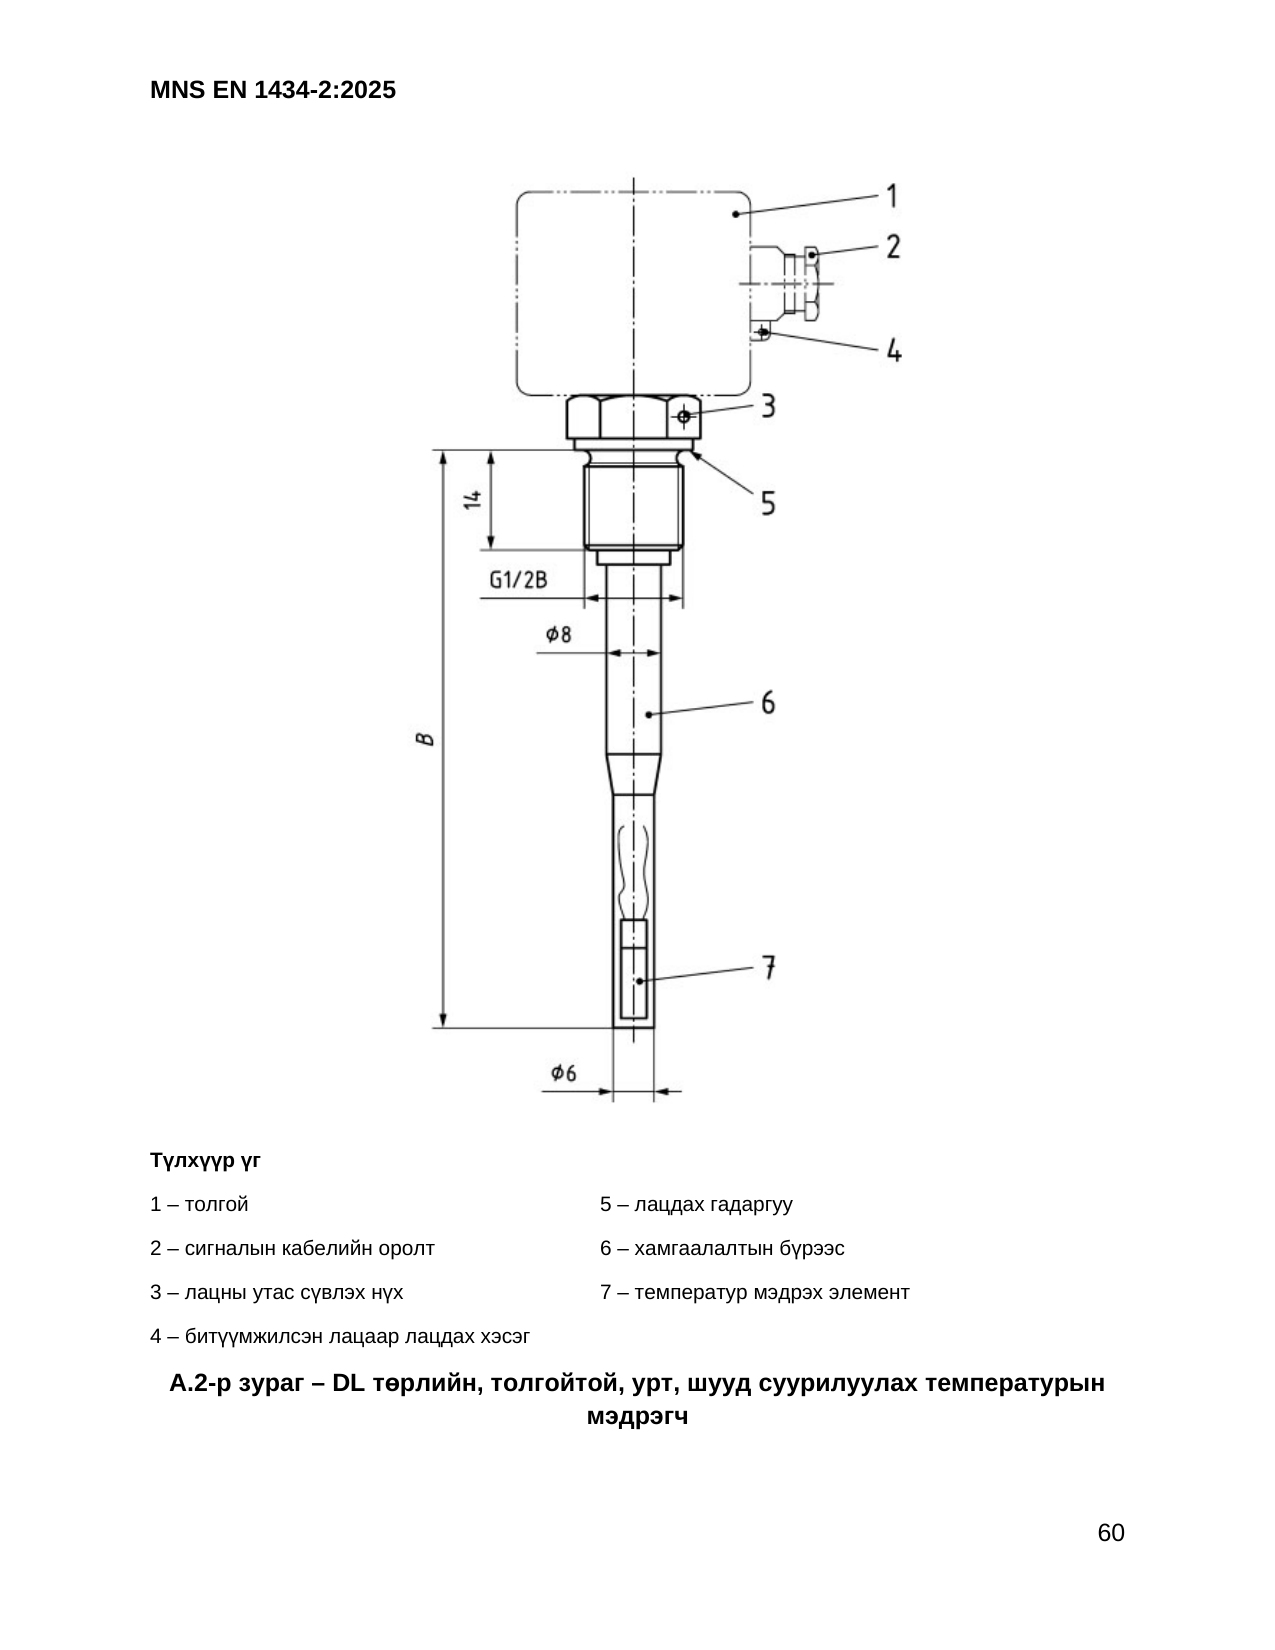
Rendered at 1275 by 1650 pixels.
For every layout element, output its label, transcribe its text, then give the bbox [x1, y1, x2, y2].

text 2 – сигналын кабелийн оролт 6 – хамгаалалтын бүрээс [150, 1236, 1125, 1260]
text 1 – толгой 5 – лацдах гадаргуу [150, 1192, 1125, 1216]
text Түлхүүр үг [150, 1147, 1125, 1171]
text 4 – битүүмжилсэн лацаар лацдах хэсэг [150, 1324, 1125, 1348]
text A.2-р зураг – DL төрлийн, толгойтой, урт, шууд суурилуулах температурын мэдрэгч [150, 1368, 1125, 1430]
text 3 – лацны утас сүвлэх нүх 7 – температур мэдрэх элемент [150, 1280, 1125, 1304]
picture [327, 150, 948, 1127]
